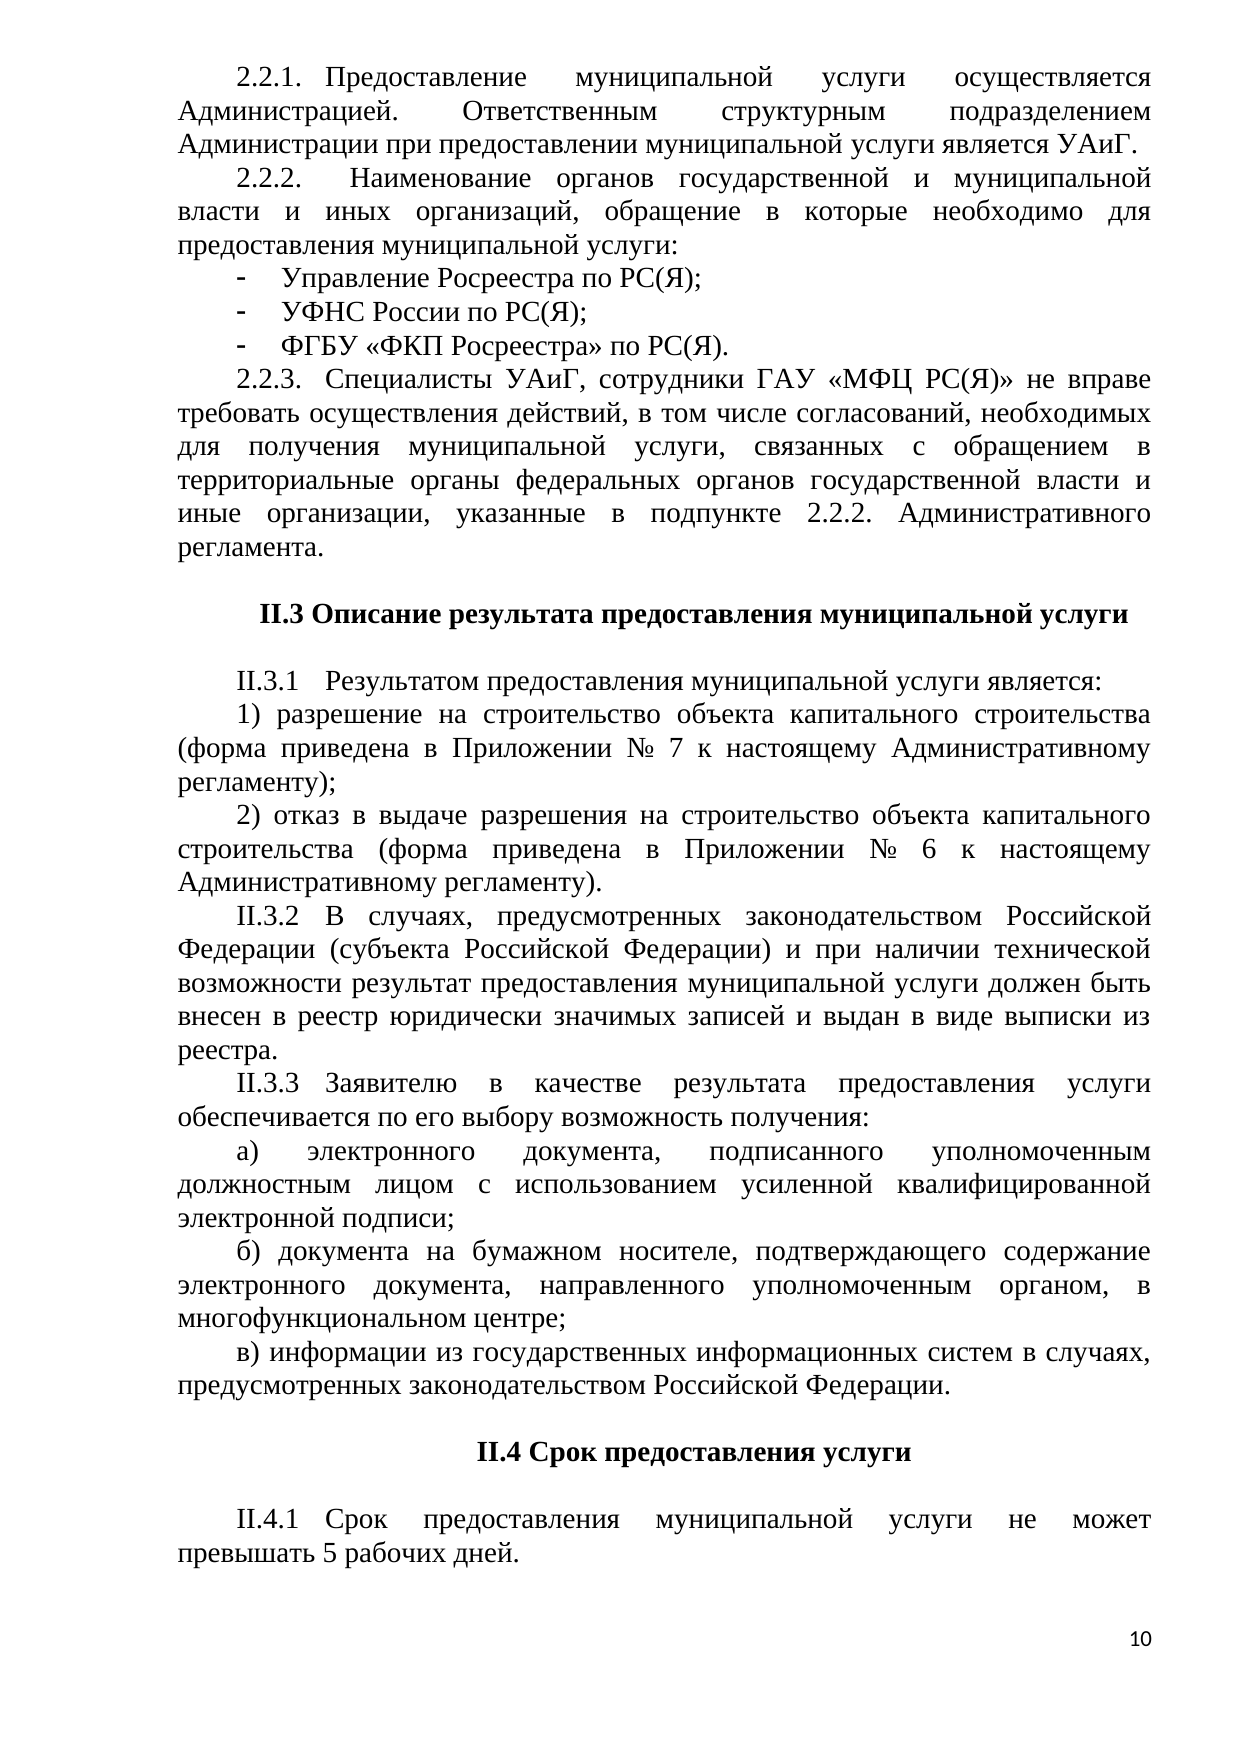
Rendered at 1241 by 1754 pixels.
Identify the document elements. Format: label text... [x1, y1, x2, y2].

text б) документа на бумажном носителе, подтверждающего содержание электронного документа, направленного уполномоченным органом, в многофункциональном центре; [177, 1233, 1152, 1334]
list Результатом предоставления муниципальной услуги является: [177, 663, 1152, 697]
list Управление Росреестра по РС(Я); [177, 260, 1152, 294]
list Срок предоставления муниципальной услуги не может превышать рабочих дней. [177, 1502, 1152, 1569]
list Описание результата предоставления муниципальной услуги [177, 596, 1152, 629]
list ФГБУ «ФКП Росреестра» по РС(Я). [177, 328, 1152, 361]
list Наименование органов государственной и муниципальной власти и иных организаций, обращение в которые необходимо для предоставления муниципальной услуги: [177, 160, 1152, 260]
list Срок предоставления услуги [177, 1434, 1152, 1468]
text а) электронного документа, подписанного уполномоченным должностным лицом с использованием усиленной квалифицированной электронной подписи; [177, 1133, 1152, 1233]
text 1) разрешение на строительство объекта капитального строительства (форма приведена в Приложении № 7 к настоящему Административному регламенту); [177, 697, 1152, 797]
list В случаях, предусмотренных законодательством Российской Федерации (субъекта Российской Федерации) и при наличии технической возможности результат предоставления муниципальной услуги должен быть внесен в реестр юридически значимых записей и выдан в виде выписки из реестра. [177, 898, 1152, 1066]
text в) информации из государственных информационных систем в случаях, предусмотренных законодательством Российской Федерации. [177, 1334, 1152, 1401]
text 2) отказ в выдаче разрешения на строительство объекта капитального строительства (форма приведена в Приложении № 6 к настоящему Административному регламенту). [177, 797, 1152, 898]
list Предоставление муниципальной услуги осуществляется Администрацией. Ответственным структурным подразделением Администрации при предоставлении муниципальной услуги является УАиГ. [177, 59, 1152, 160]
list Специалисты УАиГ, сотрудники ГАУ «МФЦ РС(Я)» не вправе требовать осуществления действий, в том числе согласований, необходимых для получения муниципальной услуги, связанных с обращением в территориальные органы федеральных органов государственной власти и иные организации, указанные в подпункте 2.2.2. Административного регламента. [177, 361, 1152, 562]
list УФНС России по РС(Я); [177, 294, 1152, 328]
list Заявителю в качестве результата предоставления услуги обеспечивается по его выбору возможность получения: [177, 1066, 1152, 1133]
